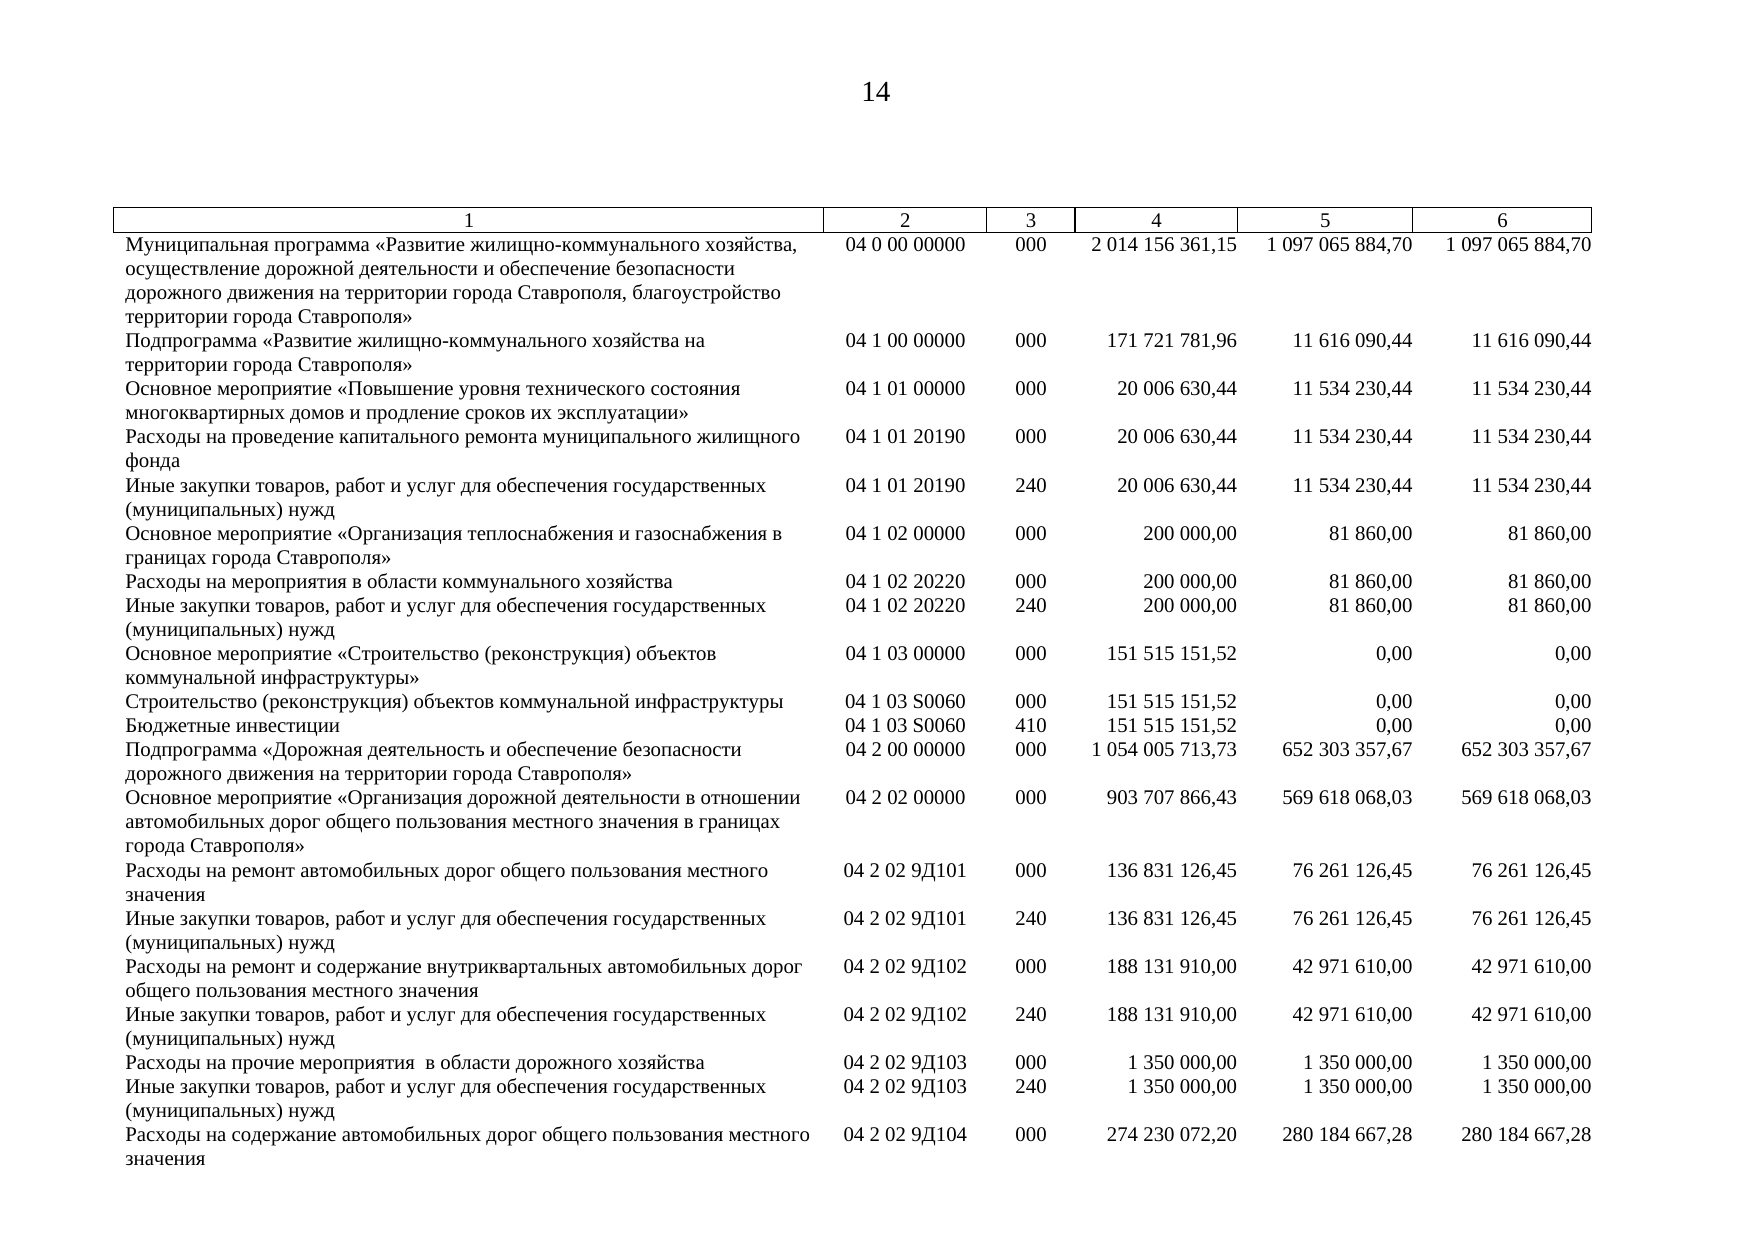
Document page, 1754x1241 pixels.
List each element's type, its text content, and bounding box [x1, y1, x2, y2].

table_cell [114, 1074, 824, 1122]
table_cell 11 534 230,44 [1237, 376, 1413, 424]
table_cell 04 2 02 00000 [824, 785, 986, 857]
table_cell 0,00 [1413, 689, 1592, 713]
table_cell 04 1 01 00000 [824, 376, 986, 424]
table_cell Иные закупки товаров, работ и услуг для обеспечения государственных (муниципальных) нужд [114, 1002, 824, 1050]
table_cell Расходы на мероприятия в области коммунального хозяйства [114, 569, 824, 593]
table_cell 000 [986, 233, 1075, 328]
table_cell 000 [986, 737, 1075, 785]
table_cell 11 616 090,44 [1237, 328, 1413, 376]
table_cell 000 [986, 521, 1075, 569]
table_cell 000 [986, 376, 1075, 424]
table_cell 20 006 630,44 [1075, 424, 1237, 472]
table_cell 000 [986, 1122, 1075, 1170]
table_cell 11 534 230,44 [1413, 473, 1592, 521]
table_cell Расходы на содержание автомобильных дорог общего пользования местного значения [114, 1122, 824, 1170]
table_cell Бюджетные инвестиции [114, 713, 824, 737]
table_cell 136 831 126,45 [1075, 906, 1237, 954]
table_cell 20 006 630,44 [1075, 473, 1237, 521]
table_cell Подпрограмма «Развитие жилищно-коммунального хозяйства на территории города Ставрополя» [114, 328, 824, 376]
table_cell 76 261 126,45 [1413, 858, 1592, 906]
table_cell 42 971 610,00 [1237, 954, 1413, 1002]
table_cell 04 2 02 9Д101 [824, 858, 986, 906]
table_cell 136 831 126,45 [1075, 858, 1237, 906]
table_cell 04 1 02 20220 [824, 569, 986, 593]
table_cell 1 097 065 884,70 [1413, 233, 1592, 328]
table_cell 81 860,00 [1237, 521, 1413, 569]
table_cell 04 2 00 00000 [824, 737, 986, 785]
table_cell 81 860,00 [1413, 521, 1592, 569]
table_cell 04 1 01 20190 [824, 473, 986, 521]
table_cell 274 230 072,20 [1075, 1122, 1237, 1170]
table_cell 42 971 610,00 [1237, 1002, 1413, 1050]
table_cell 20 006 630,44 [1075, 376, 1237, 424]
table_cell 000 [986, 569, 1075, 593]
table_cell 1 350 000,00 [1413, 1050, 1592, 1074]
table_cell Иные закупки товаров, работ и услуг для обеспечения государственных (муниципальных) нужд [114, 473, 824, 521]
table_cell 76 261 126,45 [1413, 906, 1592, 954]
table_header 4 [1076, 208, 1237, 232]
table_cell Расходы на ремонт автомобильных дорог общего пользования местного значения [114, 858, 824, 906]
table_cell 04 1 01 20190 [824, 424, 986, 472]
table_cell 11 616 090,44 [1413, 328, 1592, 376]
table_cell 0,00 [1237, 713, 1413, 737]
table_cell 200 000,00 [1075, 521, 1237, 569]
table_cell 2 014 156 361,15 [1075, 233, 1237, 328]
table_cell 000 [986, 858, 1075, 906]
table_cell 04 0 00 00000 [824, 233, 986, 328]
table_cell 81 860,00 [1237, 569, 1413, 593]
table_cell 81 860,00 [1413, 569, 1592, 593]
table_cell 04 2 02 9Д103 [824, 1050, 986, 1074]
table_cell Основное мероприятие «Организация дорожной деятельности в отношении автомобильных дорог общего пользования местного значения в границах города Ставрополя» [114, 785, 824, 857]
table_cell Муниципальная программа «Развитие жилищно-коммунального хозяйства, осуществление дорожной деятельности и обеспечение безопасности дорожного движения на территории города Ставрополя, благоустройство территории города Ставрополя» [114, 233, 824, 328]
table_cell 000 [986, 954, 1075, 1002]
table_cell 240 [986, 593, 1075, 641]
table_cell 81 860,00 [1237, 593, 1413, 641]
table_cell Строительство (реконструкция) объектов коммунальной инфраструктуры [114, 689, 824, 713]
table_cell 04 2 02 9Д103 [824, 1074, 986, 1122]
table_cell 0,00 [1237, 641, 1413, 689]
table_cell 1 350 000,00 [1237, 1074, 1413, 1122]
table_cell 569 618 068,03 [1413, 785, 1592, 857]
table_cell 000 [986, 424, 1075, 472]
table_cell 04 2 02 9Д102 [824, 1002, 986, 1050]
table_cell 42 971 610,00 [1413, 954, 1592, 1002]
table_cell 000 [986, 328, 1075, 376]
table_header 5 [1238, 208, 1412, 232]
table_cell 04 2 02 9Д104 [824, 1122, 986, 1170]
table_cell 188 131 910,00 [1075, 954, 1237, 1002]
table_cell 04 1 03 S0060 [824, 689, 986, 713]
table_header 3 [987, 208, 1074, 232]
table_cell 240 [986, 1002, 1075, 1050]
table_cell 240 [986, 906, 1075, 954]
table_cell 04 1 03 S0060 [824, 713, 986, 737]
table_cell 1 350 000,00 [1075, 1074, 1237, 1122]
table_header 2 [824, 208, 986, 232]
table_header 6 [1413, 208, 1591, 232]
table_cell 1 350 000,00 [1237, 1050, 1413, 1074]
table_cell 151 515 151,52 [1075, 689, 1237, 713]
table_cell 000 [986, 641, 1075, 689]
table_cell 04 1 00 00000 [824, 328, 986, 376]
table_cell 652 303 357,67 [1413, 737, 1592, 785]
table_cell 11 534 230,44 [1237, 424, 1413, 472]
table_cell Основное мероприятие «Повышение уровня технического состояния многоквартирных домов и продление сроков их эксплуатации» [114, 376, 824, 424]
table_cell 11 534 230,44 [1237, 473, 1413, 521]
table_cell 280 184 667,28 [1413, 1122, 1592, 1170]
table_cell Иные закупки товаров, работ и услуг для обеспечения государственных (муниципальных) нужд [114, 593, 824, 641]
table_cell Основное мероприятие «Строительство (реконструкция) объектов коммунальной инфраструктуры» [114, 641, 824, 689]
table_cell 1 350 000,00 [1075, 1050, 1237, 1074]
table_cell 171 721 781,96 [1075, 328, 1237, 376]
table_cell 76 261 126,45 [1237, 858, 1413, 906]
table_cell Основное мероприятие «Организация теплоснабжения и газоснабжения в границах города Ставрополя» [114, 521, 824, 569]
table_cell 240 [986, 473, 1075, 521]
table_cell 903 707 866,43 [1075, 785, 1237, 857]
table_cell 04 2 02 9Д102 [824, 954, 986, 1002]
table_cell Иные закупки товаров, работ и услуг для обеспечения государственных (муниципальных) нужд [114, 906, 824, 954]
table_cell 04 2 02 9Д101 [824, 906, 986, 954]
table_cell 188 131 910,00 [1075, 1002, 1237, 1050]
table_cell 151 515 151,52 [1075, 641, 1237, 689]
table_cell Подпрограмма «Дорожная деятельность и обеспечение безопасности дорожного движения на территории города Ставрополя» [114, 737, 824, 785]
table_cell 04 1 02 20220 [824, 593, 986, 641]
table_cell Расходы на проведение капитального ремонта муниципального жилищного фонда [114, 424, 824, 472]
table_cell 410 [986, 713, 1075, 737]
table_cell 0,00 [1413, 713, 1592, 737]
table_cell 0,00 [1237, 689, 1413, 713]
table_cell 000 [986, 1050, 1075, 1074]
table_cell 000 [986, 785, 1075, 857]
table_cell 1 054 005 713,73 [1075, 737, 1237, 785]
table_cell 11 534 230,44 [1413, 424, 1592, 472]
table_cell Расходы на прочие мероприятия в области дорожного хозяйства [114, 1050, 824, 1074]
table_cell 04 1 02 00000 [824, 521, 986, 569]
table_cell 0,00 [1413, 641, 1592, 689]
table_cell 1 350 000,00 [1413, 1074, 1592, 1122]
table_header 1 [114, 208, 823, 232]
table_cell 652 303 357,67 [1237, 737, 1413, 785]
table_cell 240 [986, 1074, 1075, 1122]
table_cell 76 261 126,45 [1237, 906, 1413, 954]
table_cell 000 [986, 689, 1075, 713]
table_cell 151 515 151,52 [1075, 713, 1237, 737]
table_cell 04 1 03 00000 [824, 641, 986, 689]
table_cell 42 971 610,00 [1413, 1002, 1592, 1050]
table_cell 1 097 065 884,70 [1237, 233, 1413, 328]
table_cell 569 618 068,03 [1237, 785, 1413, 857]
table_cell Расходы на ремонт и содержание внутриквартальных автомобильных дорог общего пользования местного значения [114, 954, 824, 1002]
table_cell 200 000,00 [1075, 569, 1237, 593]
table_cell 200 000,00 [1075, 593, 1237, 641]
table_cell 11 534 230,44 [1413, 376, 1592, 424]
table_cell 81 860,00 [1413, 593, 1592, 641]
table_cell 280 184 667,28 [1237, 1122, 1413, 1170]
